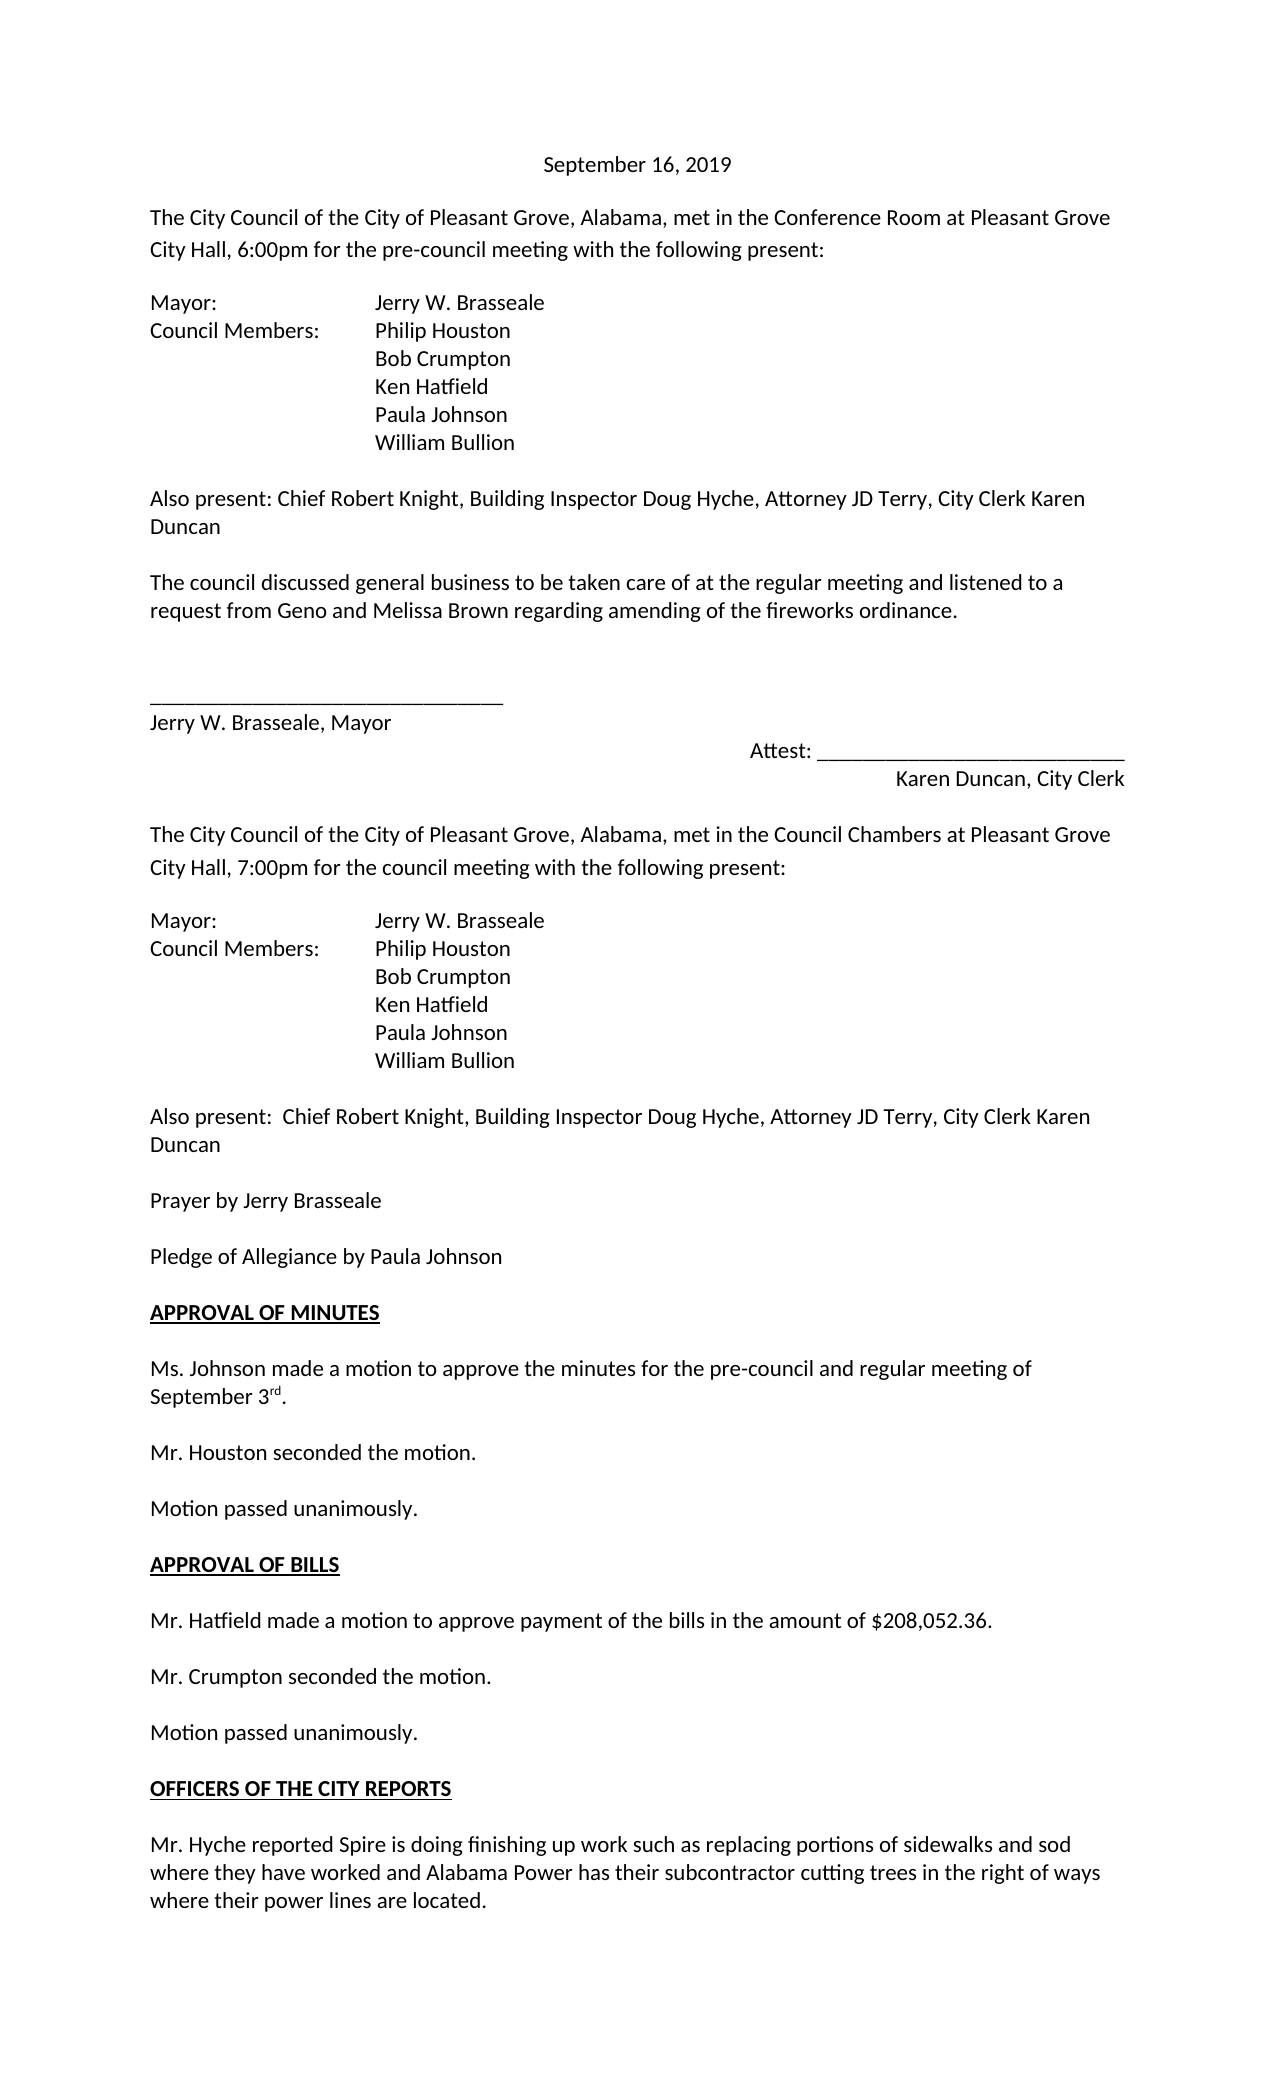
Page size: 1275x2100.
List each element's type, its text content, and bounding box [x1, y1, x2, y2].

text Mayor: Jerry W. Brasseale [150, 288, 1125, 316]
text _______________________________ [150, 681, 1125, 708]
text Attest: ___________________________ Karen Duncan, City Clerk [150, 737, 1125, 793]
text Mayor: Jerry W. Brasseale [150, 906, 1125, 934]
text Council Members: Philip Houston [150, 934, 1125, 962]
text William Bullion [150, 1046, 1125, 1074]
text Council Members: Philip Houston [150, 316, 1125, 344]
text Also present: Chief Robert Knight, Building Inspector Doug Hyche, Attorney JD Terry, City Clerk Karen Duncan [150, 1102, 1125, 1158]
text OFFICERS OF THE CITY REPORTS [150, 1774, 1125, 1802]
text Prayer by Jerry Brasseale [150, 1186, 1125, 1214]
text Ken Hatfield [150, 372, 1125, 400]
text Ken Hatfield [150, 990, 1125, 1018]
text Also present: Chief Robert Knight, Building Inspector Doug Hyche, Attorney JD Terry, City Clerk Karen Duncan [150, 484, 1125, 540]
text Motion passed unanimously. [150, 1494, 1125, 1522]
text Paula Johnson [150, 1018, 1125, 1046]
text Mr. Houston seconded the motion. [150, 1438, 1125, 1466]
text Paula Johnson [150, 400, 1125, 428]
text Ms. Johnson made a motion to approve the minutes for the pre-council and regular meeting of September 3rd. [150, 1354, 1125, 1410]
text The City Council of the City of Pleasant Grove, Alabama, met in the Conference Room at Pleasant Grove City Hall, 6:00pm for the pre-council meeting with the following present: [150, 203, 1125, 263]
text September 16, 2019 [150, 150, 1125, 178]
text The City Council of the City of Pleasant Grove, Alabama, met in the Council Chambers at Pleasant Grove City Hall, 7:00pm for the council meeting with the following present: [150, 821, 1125, 881]
text Mr. Hatfield made a motion to approve payment of the bills in the amount of $208,052.36. [150, 1606, 1125, 1634]
text Mr. Hyche reported Spire is doing finishing up work such as replacing portions of sidewalks and sod where they have worked and Alabama Power has their subcontractor cutting trees in the right of ways where their power lines are located. [150, 1831, 1125, 1914]
text Bob Crumpton [150, 344, 1125, 372]
text APPROVAL OF BILLS [150, 1550, 1125, 1578]
text William Bullion [150, 428, 1125, 456]
text Pledge of Allegiance by Paula Johnson [150, 1242, 1125, 1270]
text Bob Crumpton [150, 962, 1125, 990]
text Mr. Crumpton seconded the motion. [150, 1662, 1125, 1690]
text APPROVAL OF MINUTES [150, 1298, 1125, 1326]
text Motion passed unanimously. [150, 1718, 1125, 1746]
text The council discussed general business to be taken care of at the regular meeting and listened to a request from Geno and Melissa Brown regarding amending of the fireworks ordinance. [150, 568, 1125, 624]
text Jerry W. Brasseale, Mayor [150, 708, 1125, 737]
